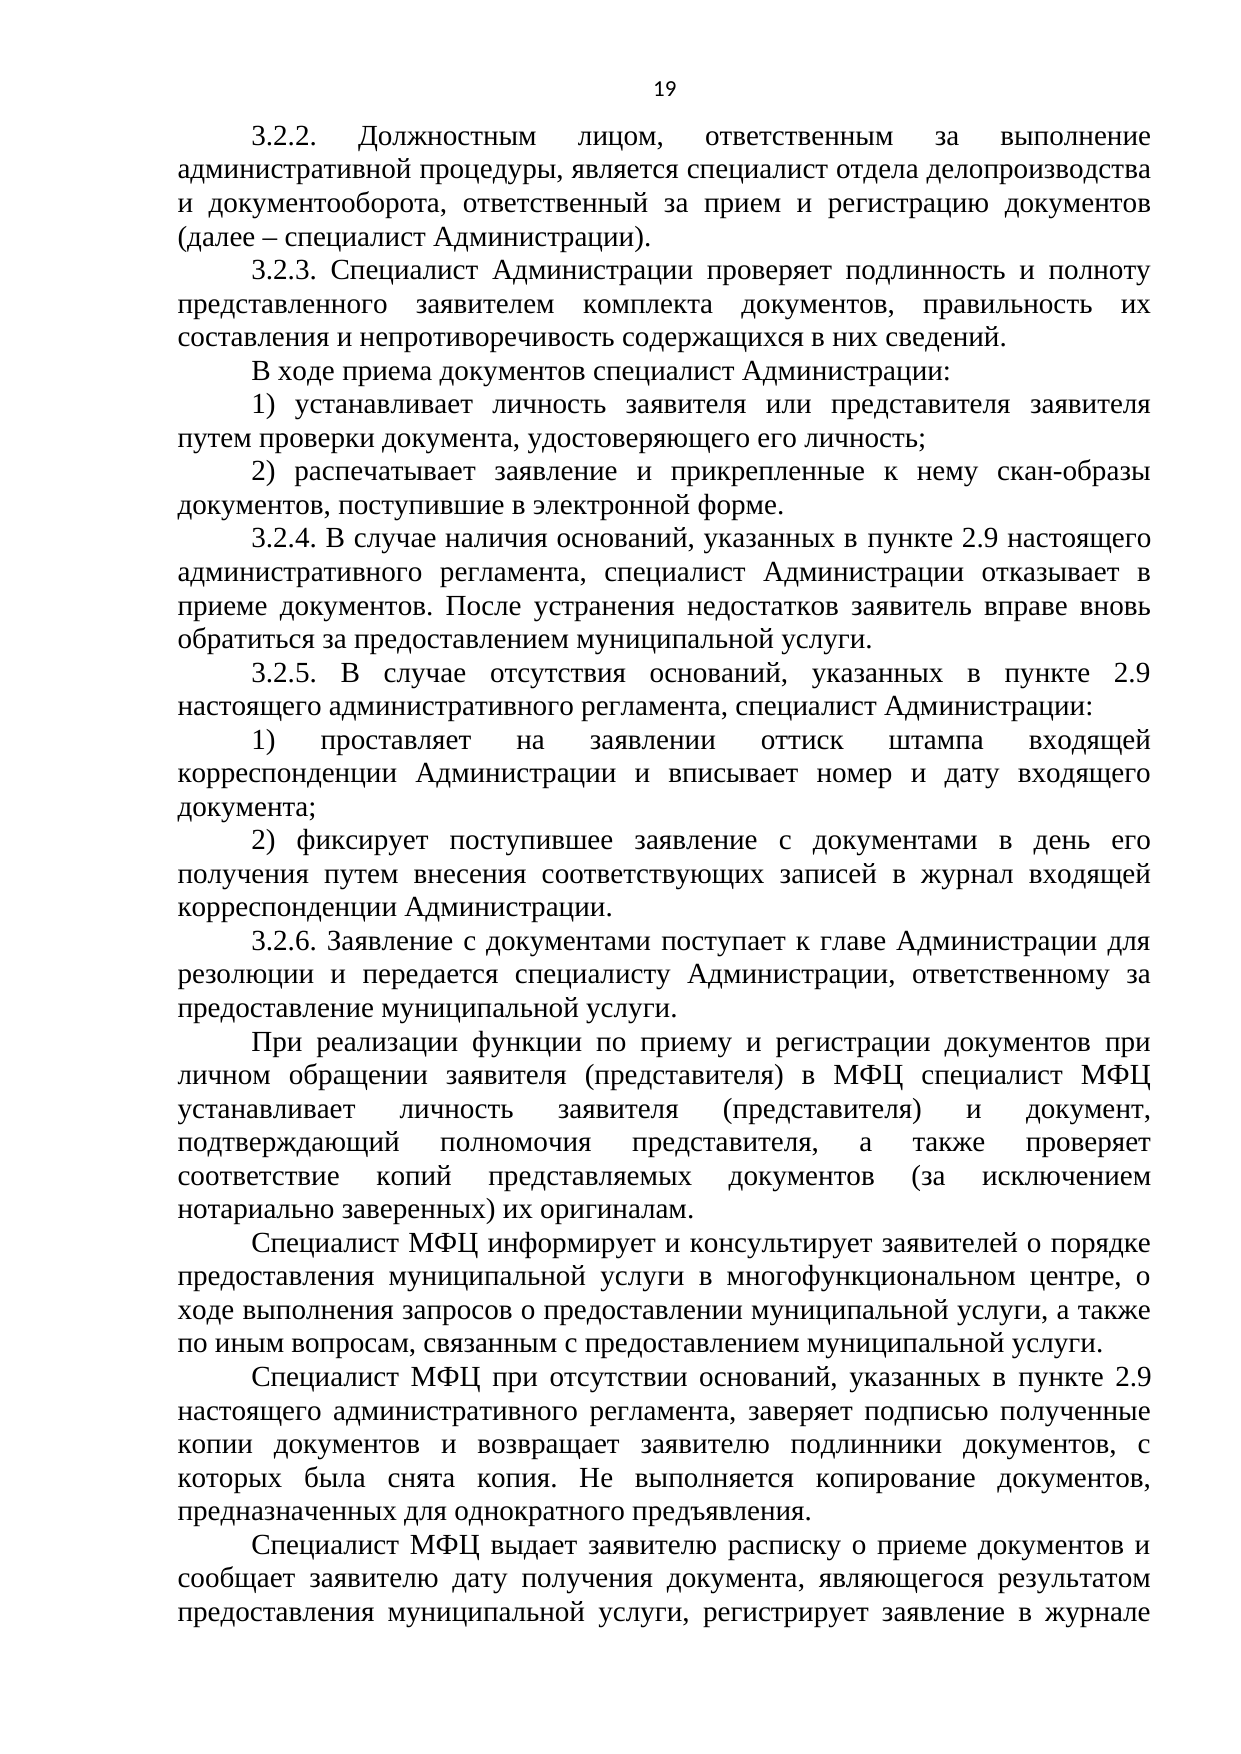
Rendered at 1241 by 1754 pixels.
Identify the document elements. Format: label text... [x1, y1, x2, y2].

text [177, 1527, 1152, 1627]
text Специалист МФЦ при отсутствии оснований, указанных в пункте 2.9 настоящего административного регламента, заверяет подписью полученные копии документов и возвращает заявителю подлинники документов, с которых была снята копия. Не выполняется копирование документов, предназначенных для однократного предъявления. [177, 1359, 1152, 1527]
text При реализации функции по приему и регистрации документов при личном обращении заявителя (представителя) в МФЦ специалист МФЦ устанавливает личность заявителя (представителя) и документ, подтверждающий полномочия представителя, а также проверяет соответствие копий представляемых документов (за исключением нотариально заверенных) их оригиналам. [177, 1024, 1152, 1225]
text 2) фиксирует поступившее заявление с документами в день его получения путем внесения соответствующих записей в журнал входящей корреспонденции Администрации. [177, 822, 1152, 923]
text 3.2.4. В случае наличия оснований, указанных в пункте 2.9 настоящего административного регламента, специалист Администрации отказывает в приеме документов. После устранения недостатков заявитель вправе вновь обратиться за предоставлением муниципальной услуги. [177, 521, 1152, 655]
text 3.2.6. Заявление с документами поступает к главе Администрации для резолюции и передается специалисту Администрации, ответственному за предоставление муниципальной услуги. [177, 923, 1152, 1024]
text 3.2.3. Специалист Администрации проверяет подлинность и полноту представленного заявителем комплекта документов, правильность их составления и непротиворечивость содержащихся в них сведений. [177, 252, 1152, 353]
text 3.2.2. Должностным лицом, ответственным за выполнение административной процедуры, является специалист отдела делопроизводства и документооборота, ответственный за прием и регистрацию документов (далее – специалист Администрации). [177, 118, 1152, 252]
text 2) распечатывает заявление и прикрепленные к нему скан-образы документов, поступившие в электронной форме. [177, 453, 1152, 521]
text Специалист МФЦ информирует и консультирует заявителей о порядке предоставления муниципальной услуги в многофункциональном центре, о ходе выполнения запросов о предоставлении муниципальной услуги, а также по иным вопросам, связанным с предоставлением муниципальной услуги. [177, 1225, 1152, 1359]
text 1) устанавливает личность заявителя или представителя заявителя путем проверки документа, удостоверяющего его личность; [177, 386, 1152, 453]
text В ходе приема документов специалист Администрации: [177, 353, 1152, 386]
text 1) проставляет на заявлении оттиск штампа входящей корреспонденции Администрации и вписывает номер и дату входящего документа; [177, 722, 1152, 822]
text 3.2.5. В случае отсутствия оснований, указанных в пункте 2.9 настоящего административного регламента, специалист Администрации: [177, 655, 1152, 722]
